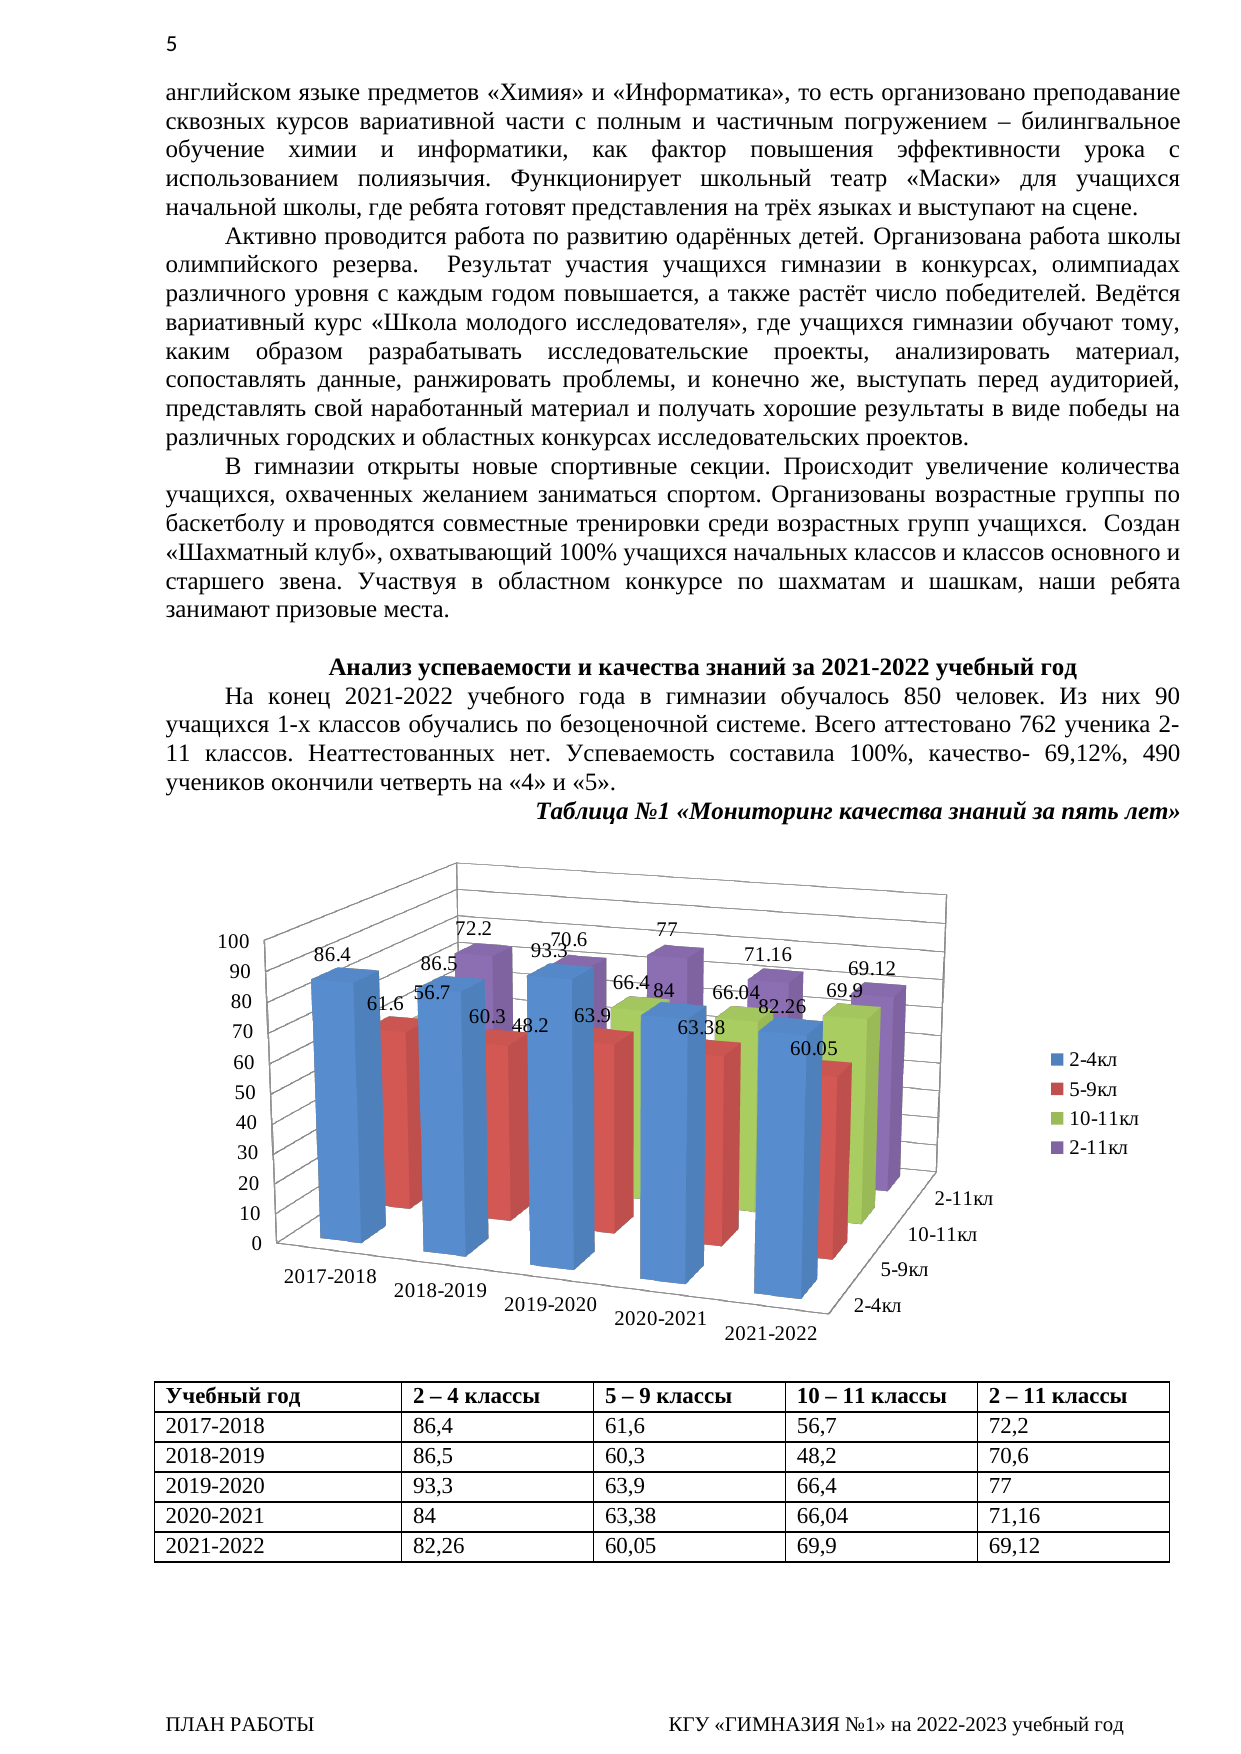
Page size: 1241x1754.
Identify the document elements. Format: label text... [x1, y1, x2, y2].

table_header 2 – 4 классы [402, 1383, 593, 1411]
table_cell 61,6 [594, 1413, 785, 1441]
table_cell 56,7 [786, 1413, 977, 1441]
table_cell 66,4 [786, 1473, 977, 1501]
table_cell 86,4 [402, 1413, 593, 1441]
table_cell 2021-2022 [155, 1533, 401, 1561]
table_cell 84 [402, 1503, 593, 1531]
table_cell 63,9 [594, 1473, 785, 1501]
text На конец 2021-2022 учебного года в гимназии обучалось 850 человек. Из них 90 учащихся 1-х классов обучались по безоценочной системе. Всего аттестовано 762 ученика 2-11 классов. Неаттестованных нет. Успеваемость составила 100%, качество- 69,12%, 490 учеников окончили четверть на «4» и «5». [165, 681, 1181, 796]
table_header 2 – 11 классы [978, 1383, 1169, 1411]
table_header 10 – 11 классы [786, 1383, 977, 1411]
table_cell 69,12 [978, 1533, 1169, 1561]
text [165, 77, 1181, 221]
table_cell 72,2 [978, 1413, 1169, 1441]
table_cell 2019-2020 [155, 1473, 401, 1501]
table_cell 2017-2018 [155, 1413, 401, 1441]
table_cell 70,6 [978, 1443, 1169, 1471]
table_cell 2020-2021 [155, 1503, 401, 1531]
table_header Учебный год [155, 1383, 401, 1411]
table_cell 66,04 [786, 1503, 977, 1531]
table_cell 48,2 [786, 1443, 977, 1471]
text Таблица №1 «Мониторинг качества знаний за пять лет» [165, 796, 1181, 824]
text В гимназии открыты новые спортивные секции. Происходит увеличение количества учащихся, охваченных желанием заниматься спортом. Организованы возрастные группы по баскетболу и проводятся совместные тренировки среди возрастных групп учащихся. Создан «Шахматный клуб», охватывающий 100% учащихся начальных классов и классов основного и старшего звена. Участвуя в областном конкурсе по шахматам и шашкам, наши ребята занимают призовые места. [165, 451, 1181, 623]
table_cell 63,38 [594, 1503, 785, 1531]
table_cell 86,5 [402, 1443, 593, 1471]
table_cell 71,16 [978, 1503, 1169, 1531]
table_cell 60,3 [594, 1443, 785, 1471]
text Анализ успеваемости и качества знаний за 2021-2022 учебный год [165, 652, 1181, 681]
table_cell 82,26 [402, 1533, 593, 1561]
table_cell 93,3 [402, 1473, 593, 1501]
table_cell 60,05 [594, 1533, 785, 1561]
table_cell 2018-2019 [155, 1443, 401, 1471]
table_cell 69,9 [786, 1533, 977, 1561]
table_cell 77 [978, 1473, 1169, 1501]
table_header 5 – 9 классы [594, 1383, 785, 1411]
text Активно проводится работа по развитию одарённых детей. Организована работа школы олимпийского резерва. Результат участия учащихся гимназии в конкурсах, олимпиадах различного уровня с каждым годом повышается, а также растёт число победителей. Ведётся вариативный курс «Школа молодого исследователя», где учащихся гимназии обучают тому, каким образом разрабатывать исследовательские проекты, анализировать материал, сопоставлять данные, ранжировать проблемы, и конечно же, выступать перед аудиторией, представлять свой наработанный материал и получать хорошие результаты в виде победы на различных городских и областных конкурсах исследовательских проектов. [165, 221, 1181, 451]
